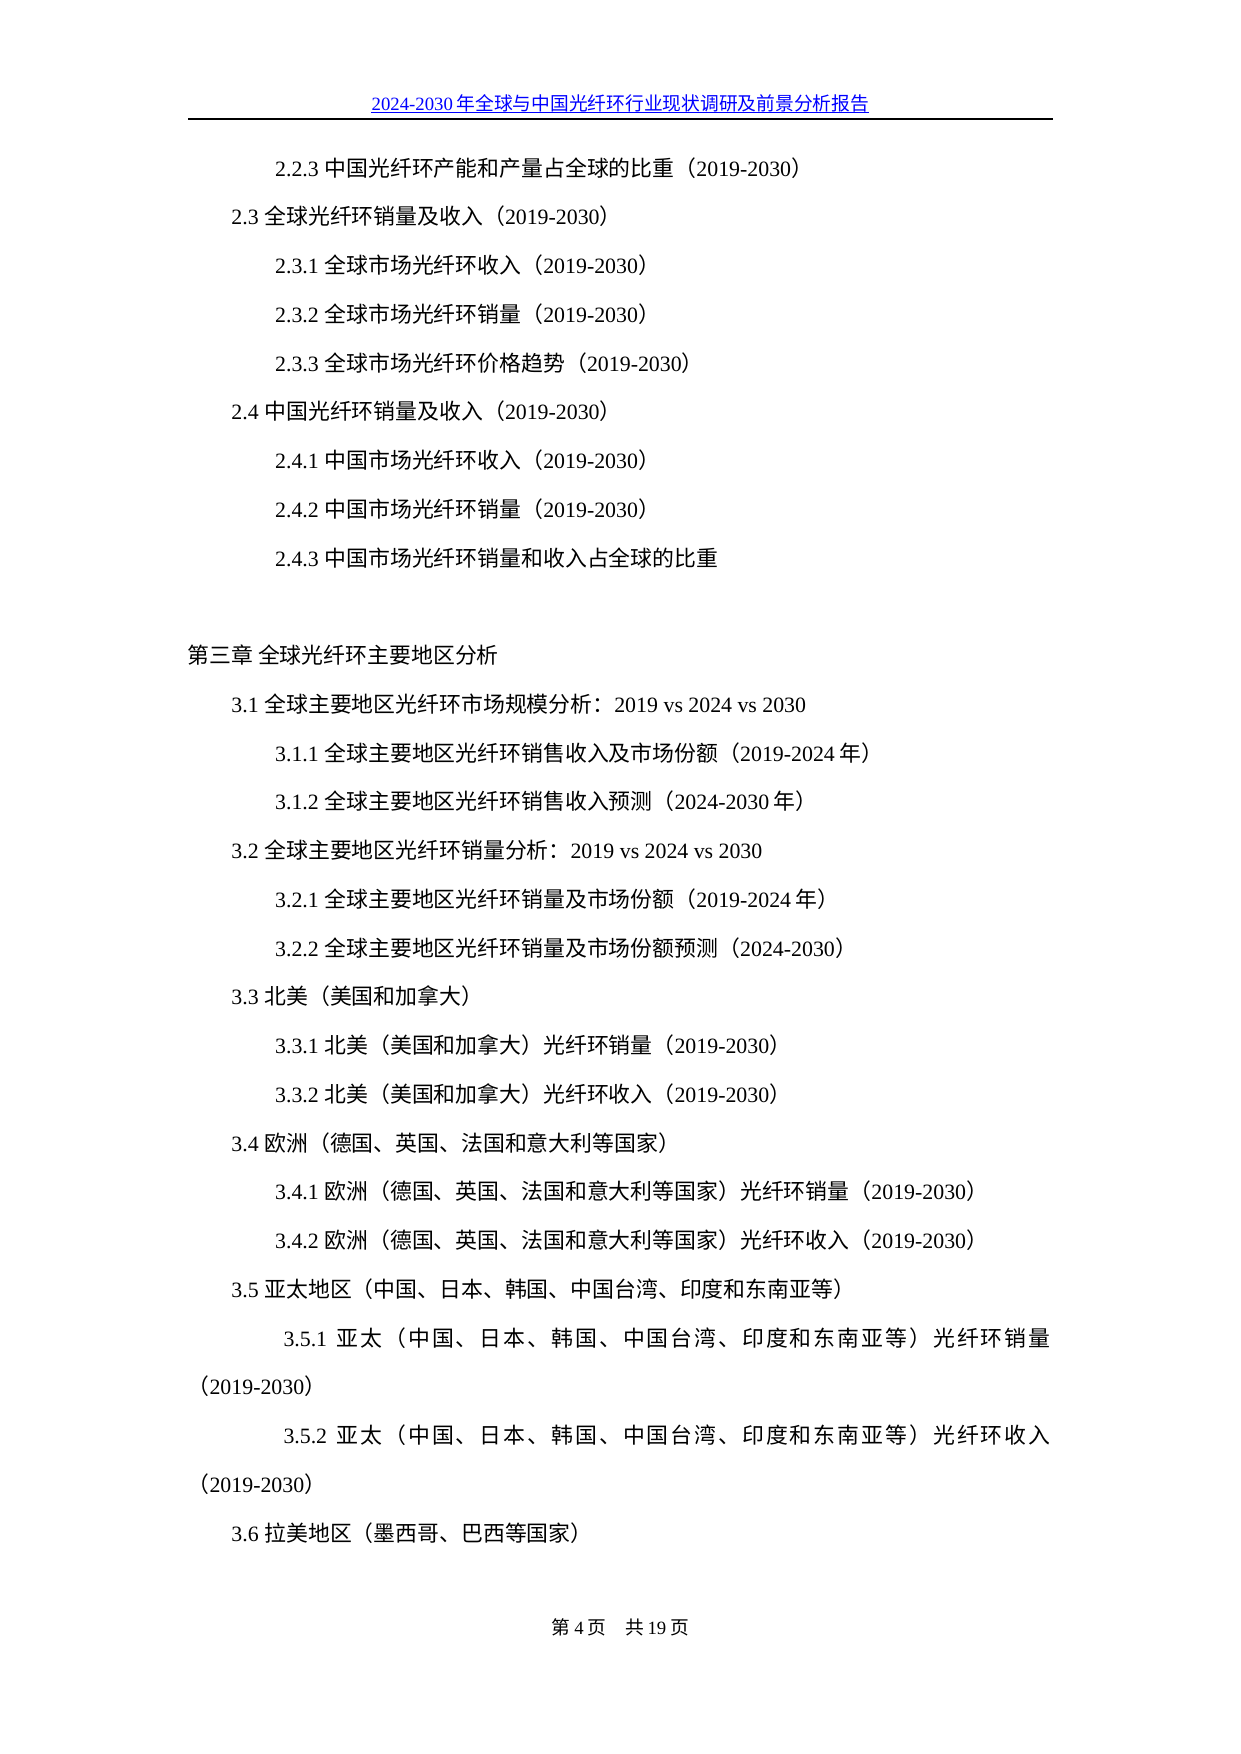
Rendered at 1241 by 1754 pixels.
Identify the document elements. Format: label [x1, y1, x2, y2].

text [187, 150, 1053, 1548]
